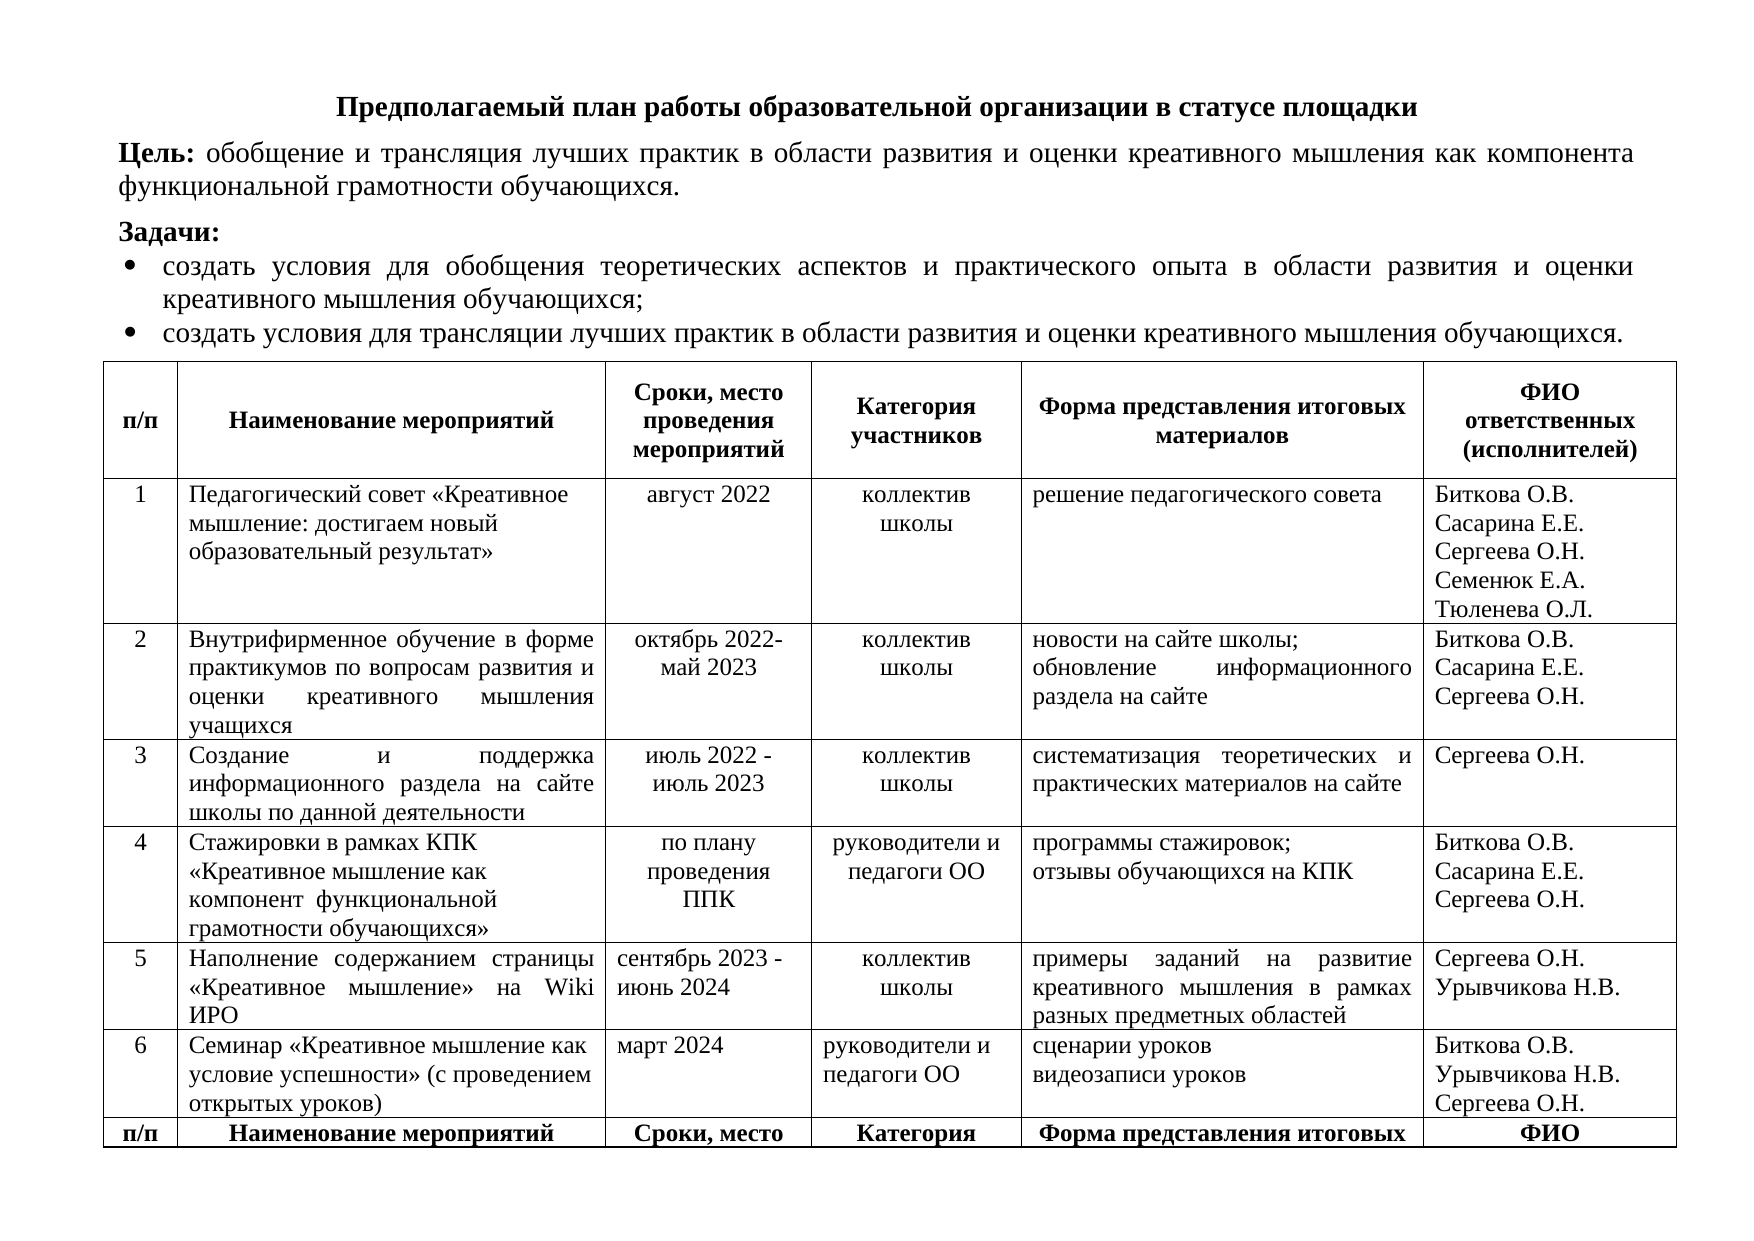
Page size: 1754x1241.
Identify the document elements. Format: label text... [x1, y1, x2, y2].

table_cell Создание и поддержка информационного раздела на сайте школы по данной деятельности [178, 740, 605, 826]
table_cell по плану проведения ППК [606, 827, 811, 942]
table_cell решение педагогического совета [1022, 479, 1423, 623]
table_header Сроки, место проведения мероприятий [606, 362, 811, 478]
table_cell Биткова О.В. Сасарина Е.Е. Сергеева О.Н. [1424, 827, 1676, 942]
table_cell новости на сайте школы; обновление информационного раздела на сайте [1022, 624, 1423, 739]
table_cell руководители и педагоги ОО [812, 827, 1021, 942]
table_cell коллектив школы [812, 740, 1021, 826]
table_header Категория участников [812, 362, 1021, 478]
table_cell 6 [104, 1030, 177, 1117]
table_cell 5 [104, 943, 177, 1029]
table_cell Педагогический совет «Креативное мышление: достигаем новый образовательный результат» [178, 479, 605, 623]
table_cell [1022, 1118, 1423, 1146]
table_cell сценарии уроков видеозаписи уроков [1022, 1030, 1423, 1117]
table_header Форма представления итоговых материалов [1022, 362, 1423, 478]
table_cell Сергеева О.Н. Урывчикова Н.В. [1424, 943, 1676, 1029]
text Цель: обобщение и трансляция лучших практик в области развития и оценки креативного мышления как компонента функциональной грамотности обучающихся. [118, 135, 1636, 202]
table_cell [812, 1118, 1021, 1146]
table_cell Биткова О.В. Сасарина Е.Е. Сергеева О.Н. Семенюк Е.А. Тюленева О.Л. [1424, 479, 1676, 623]
table_cell Внутрифирменное обучение в форме практикумов по вопросам развития и оценки креативного мышления учащихся [178, 624, 605, 739]
table_cell Сергеева О.Н. [1424, 740, 1676, 826]
text Предполагаемый план работы образовательной организации в статусе площадки [118, 89, 1636, 122]
table_cell Наполнение содержанием страницы «Креативное мышление» на Wiki ИРО [178, 943, 605, 1029]
table_header п/п [104, 362, 177, 478]
table_cell Биткова О.В. Урывчикова Н.В. Сергеева О.Н. [1424, 1030, 1676, 1117]
table_cell программы стажировок; отзывы обучающихся на КПК [1022, 827, 1423, 942]
table_cell п/п [104, 1118, 177, 1146]
table_cell октябрь 2022- май 2023 [606, 624, 811, 739]
table_cell примеры заданий на развитие креативного мышления в рамках разных предметных областей [1022, 943, 1423, 1029]
table_cell март 2024 [606, 1030, 811, 1117]
table_cell коллектив школы [812, 624, 1021, 739]
table_cell Биткова О.В. Сасарина Е.Е. Сергеева О.Н. [1424, 624, 1676, 739]
list создать условия для трансляции лучших практик в области развития и оценки креативного мышления обучающихся. [125, 315, 1636, 349]
table_cell 4 [104, 827, 177, 942]
text Задачи: [118, 214, 1636, 248]
table_cell 3 [104, 740, 177, 826]
table_cell июль 2022 - июль 2023 [606, 740, 811, 826]
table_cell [1424, 1118, 1676, 1146]
table_cell сентябрь 2023 - июнь 2024 [606, 943, 811, 1029]
table_header ФИО ответственных (исполнителей) [1424, 362, 1676, 478]
table_cell систематизация теоретических и практических материалов на сайте [1022, 740, 1423, 826]
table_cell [178, 1118, 605, 1146]
table_cell коллектив школы [812, 479, 1021, 623]
table_cell коллектив школы [812, 943, 1021, 1029]
table_cell август 2022 [606, 479, 811, 623]
table_cell Семинар «Креативное мышление как условие успешности» (с проведением открытых уроков) [178, 1030, 605, 1117]
table_cell руководители и педагоги ОО [812, 1030, 1021, 1117]
list создать условия для обобщения теоретических аспектов и практического опыта в области развития и оценки креативного мышления обучающихся; [125, 248, 1636, 315]
table_cell 2 [104, 624, 177, 739]
table_cell Стажировки в рамках КПК «Креативное мышление как компонент функциональной грамотности обучающихся» [178, 827, 605, 942]
table_cell 1 [104, 479, 177, 623]
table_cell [606, 1118, 811, 1146]
table_header Наименование мероприятий [178, 362, 605, 478]
